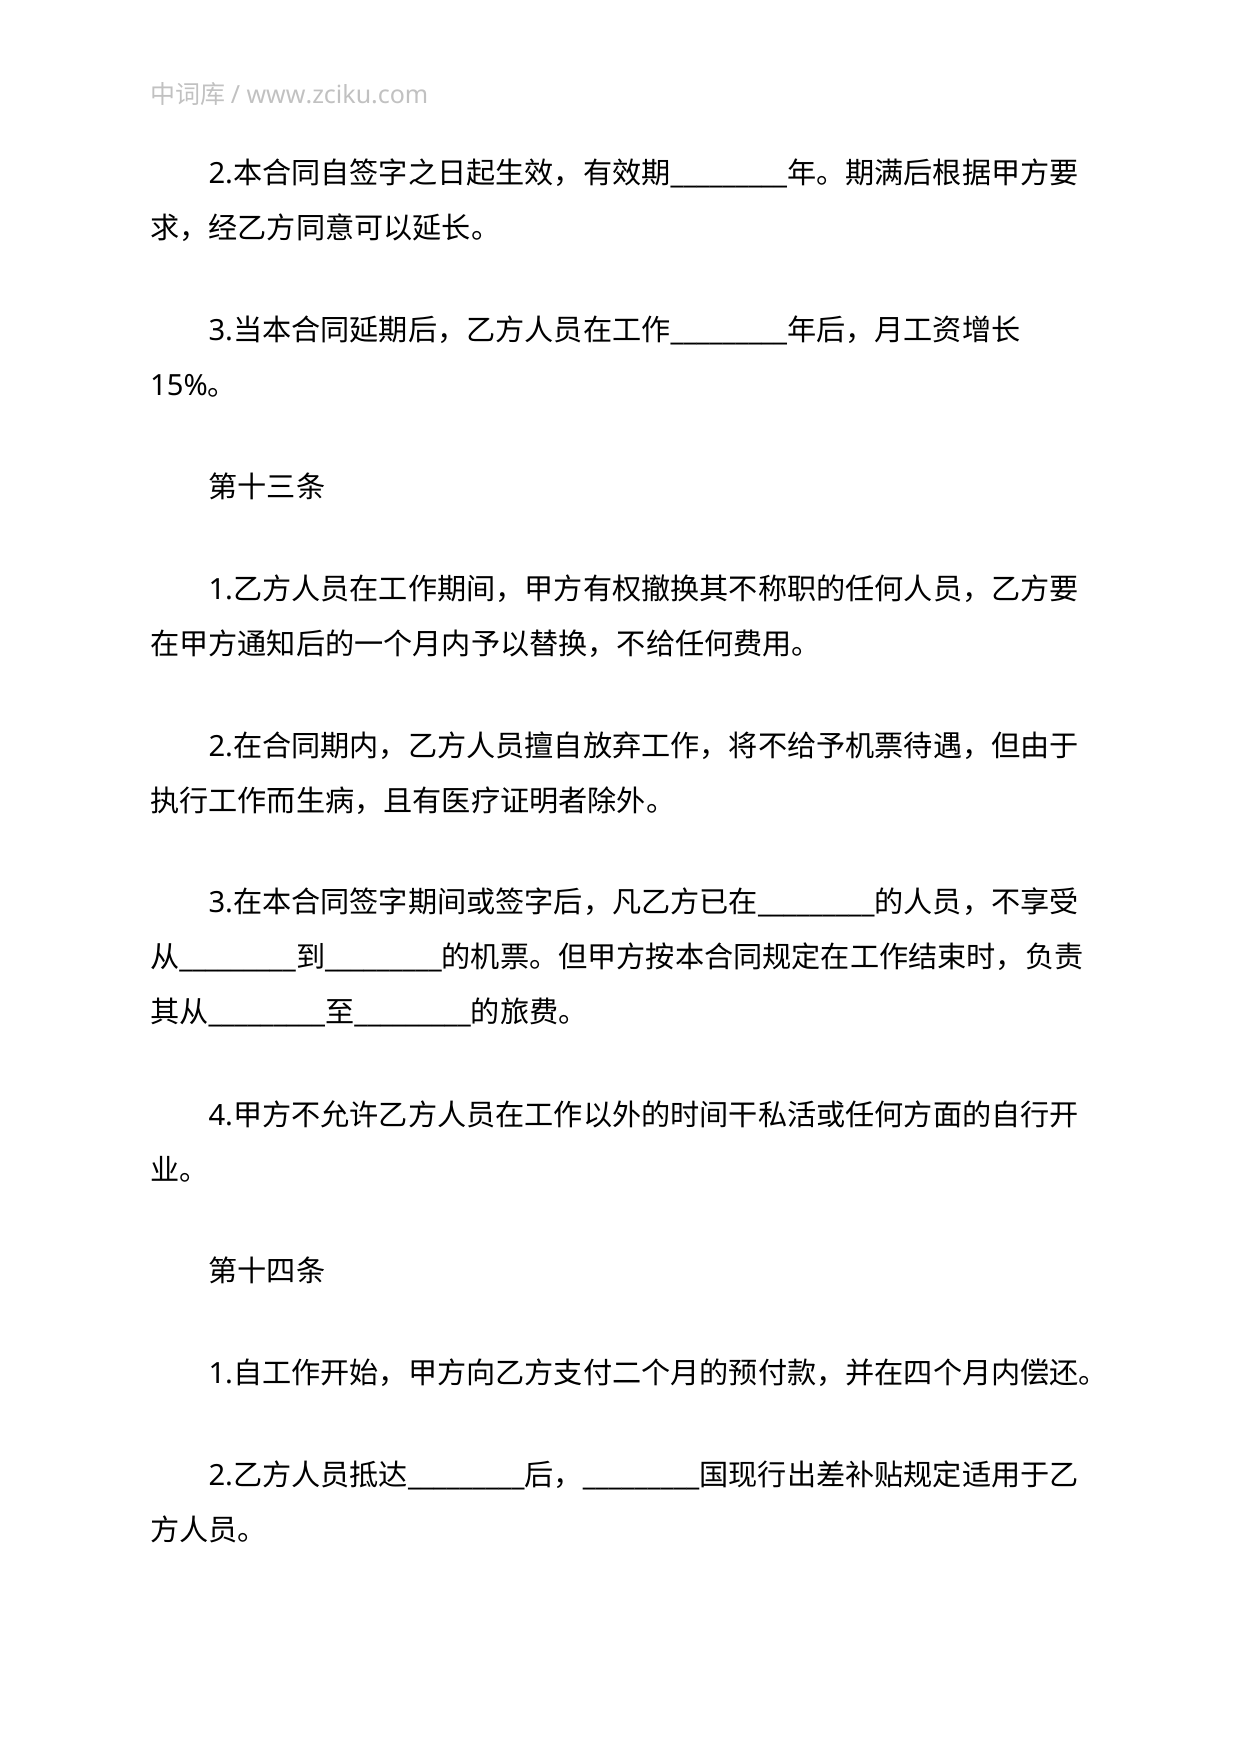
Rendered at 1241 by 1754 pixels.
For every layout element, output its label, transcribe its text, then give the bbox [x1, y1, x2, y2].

text 1.乙方人员在工作期间，甲方有权撤换其不称职的任何人员，乙方要在甲方通知后的一个月内予以替换，不给任何费用。 [150, 566, 1090, 663]
text 第十三条 [150, 464, 1090, 506]
text 2.在合同期内，乙方人员擅自放弃工作，将不给予机票待遇，但由于执行工作而生病，且有医疗证明者除外。 [150, 722, 1090, 819]
text 2.乙方人员抵达_________后，_________国现行出差补贴规定适用于乙方人员。 [150, 1452, 1090, 1549]
text 1.自工作开始，甲方向乙方支付二个月的预付款，并在四个月内偿还。 [150, 1349, 1090, 1392]
text 3.在本合同签字期间或签字后，凡乙方已在_________的人员，不享受从_________到_________的机票。但甲方按本合同规定在工作结束时，负责其从_________至_________的旅费。 [150, 879, 1090, 1031]
text 4.甲方不允许乙方人员在工作以外的时间干私活或任何方面的自行开业。 [150, 1091, 1090, 1188]
text 2.本合同自签字之日起生效，有效期_________年。期满后根据甲方要求，经乙方同意可以延长。 [150, 150, 1090, 247]
text 第十四条 [150, 1248, 1090, 1290]
text 3.当本合同延期后，乙方人员在工作_________年后，月工资增长15%。 [150, 307, 1090, 404]
